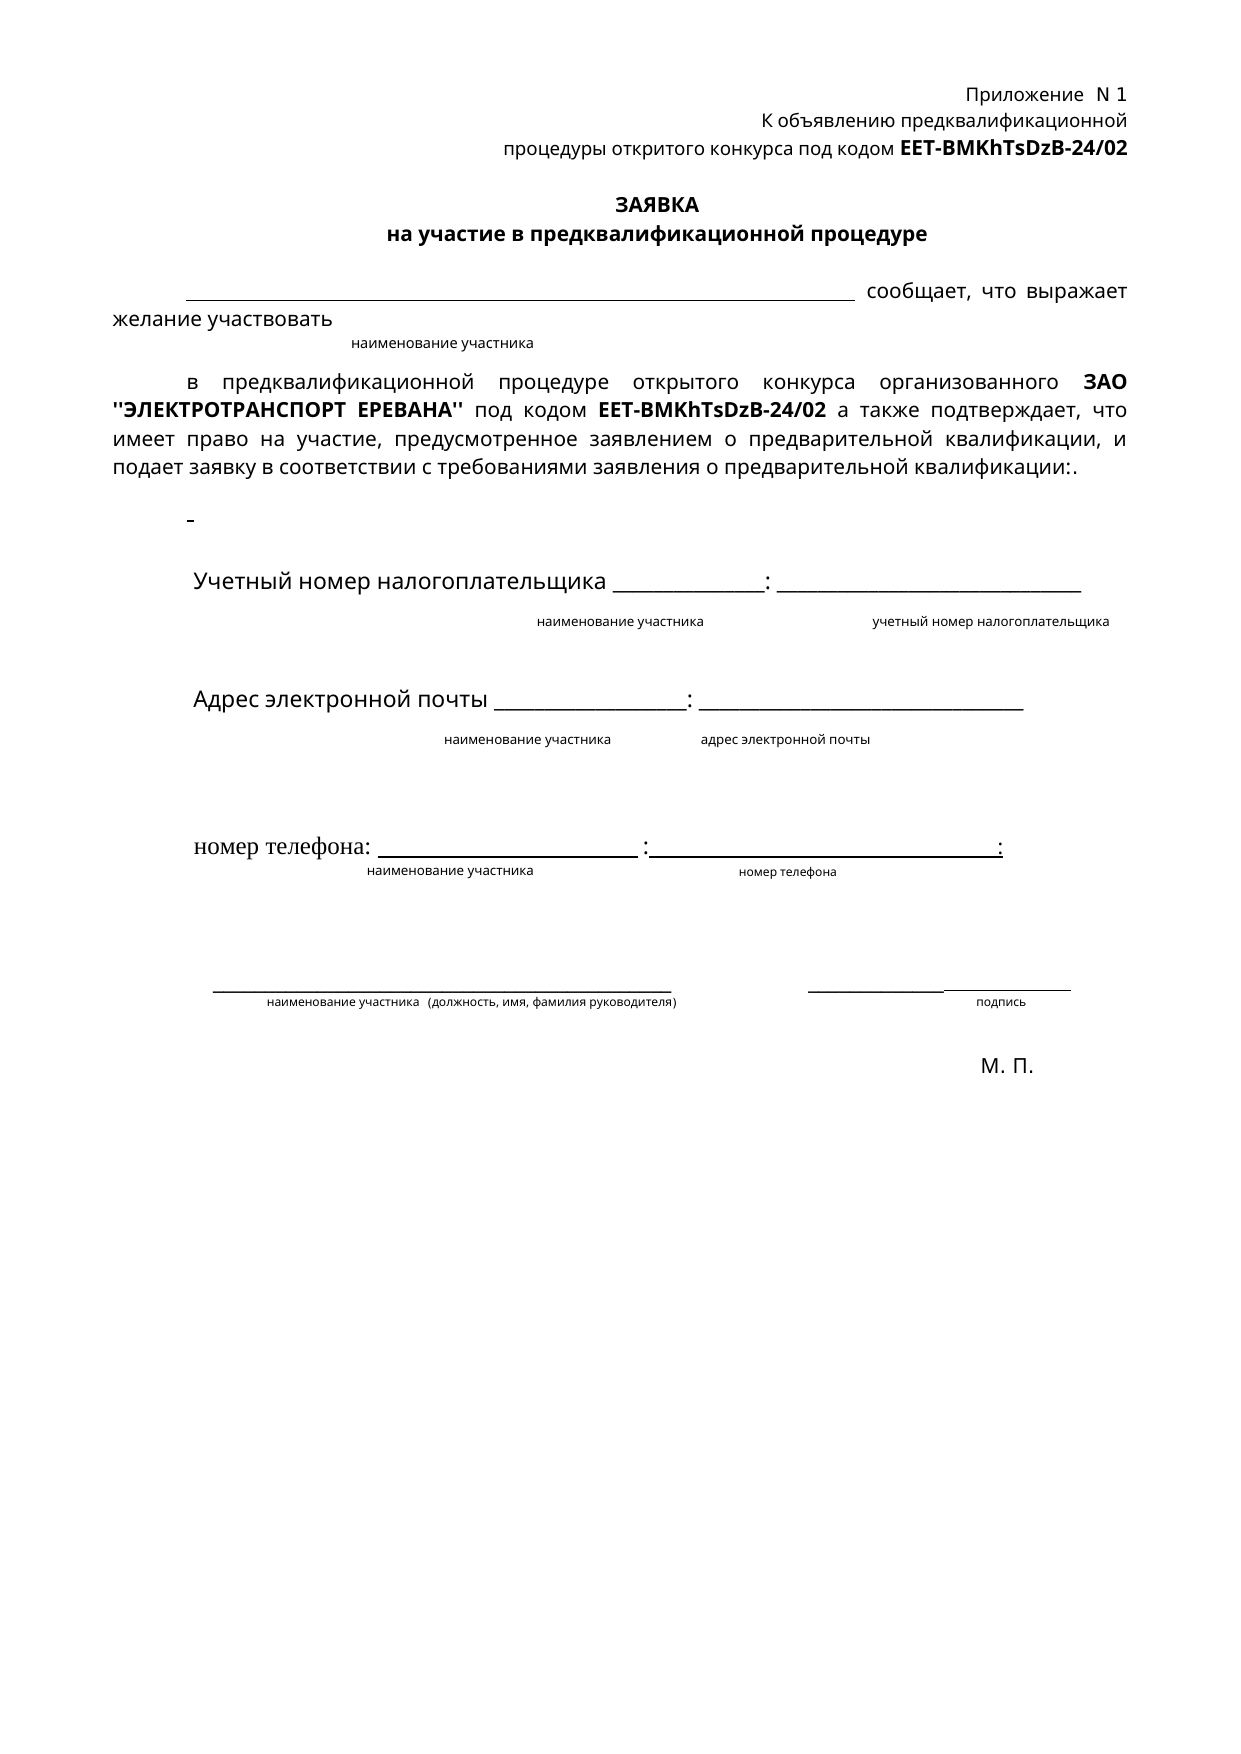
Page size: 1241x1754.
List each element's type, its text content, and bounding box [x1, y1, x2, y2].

text К объявлению предквалификационной [112, 107, 1128, 133]
text ЗАЯВКА [112, 190, 1128, 219]
text наименование участника учетный номер налогоплательщика [112, 612, 1128, 643]
text М. П. [112, 1051, 1128, 1079]
text Адрес электронной почты ___________________: ________________________________ [112, 683, 1128, 714]
text наименование участника адрес электронной почты [112, 730, 1128, 761]
text процедуры откритого конкурса под кодом EET-BMKhTsDzB-24/02 [112, 133, 1128, 161]
text сообщает, что выражает желание участвовать [112, 276, 1128, 333]
text в предквалификационной процедурe открытого конкурса организованного ЗАО ''ЭЛЕКТРОТРАНСПОРТ ЕРЕВАНА'' под кодом EET-BMKhTsDzB-24/02 а также подтверждает, что имеет право на участие, предусмотренное заявлением о предварительной квалификации, и подает заявку в соответствии с требованиями заявления о предварительной квалификации:. [112, 367, 1128, 481]
text Учетный номер налогоплательщика _______________: ______________________________ [112, 565, 1128, 596]
subtitle на участие в предквалификационной процедуре [112, 219, 1128, 247]
text номер телефона: : : [112, 830, 1128, 861]
text наименование участника номер телефона [112, 861, 1128, 892]
text Приложение N 1 [112, 82, 1128, 107]
text ____________________________________________ _____________ наименование участника (должность, имя, фамилия руководителя) подпись [112, 969, 1128, 1022]
text наименование участника [112, 333, 1128, 367]
